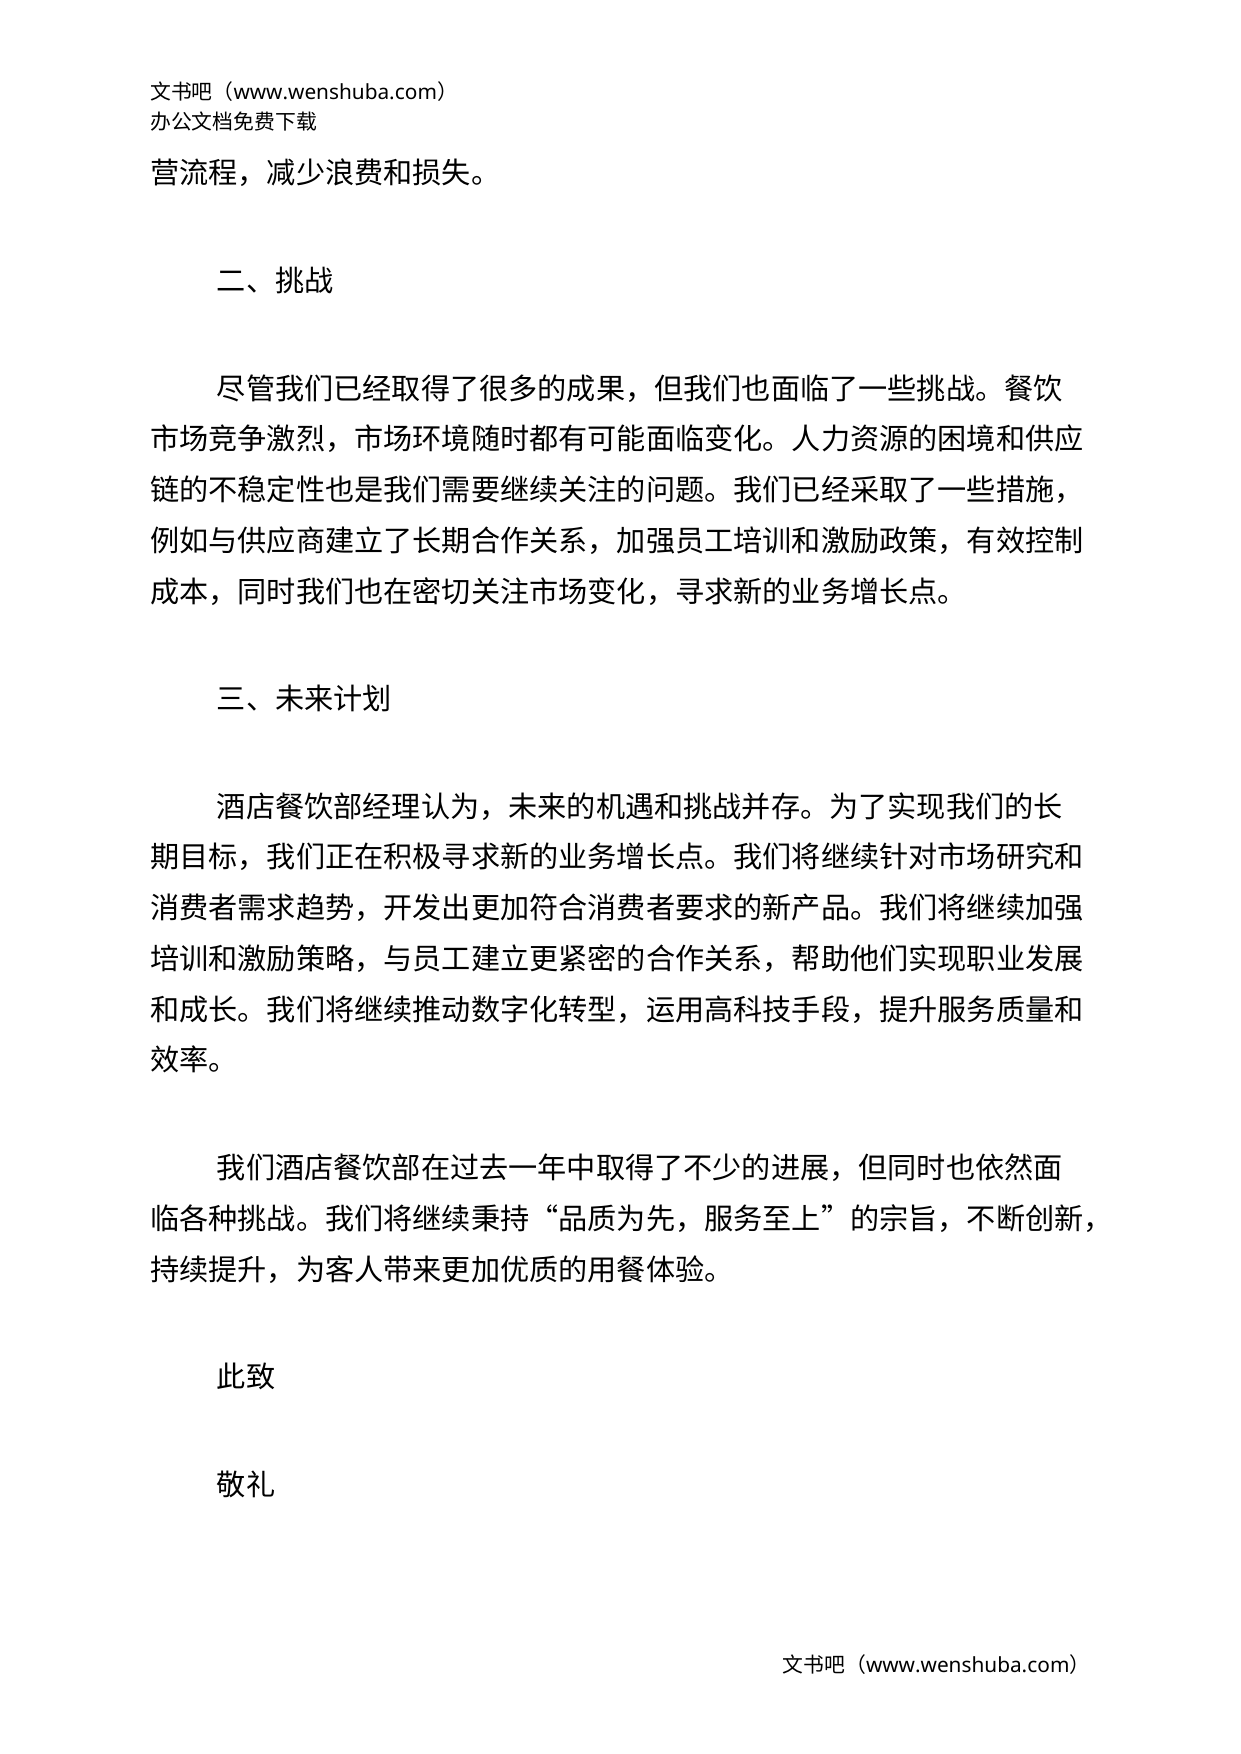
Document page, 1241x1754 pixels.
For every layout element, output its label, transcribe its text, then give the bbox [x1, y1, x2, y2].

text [150, 150, 1090, 192]
text 酒店餐饮部经理认为，未来的机遇和挑战并存。为了实现我们的长期目标，我们正在积极寻求新的业务增长点。我们将继续针对市场研究和消费者需求趋势，开发出更加符合消费者要求的新产品。我们将继续加强培训和激励策略，与员工建立更紧密的合作关系，帮助他们实现职业发展和成长。我们将继续推动数字化转型，运用高科技手段，提升服务质量和效率。 [150, 783, 1090, 1079]
text 此致 [150, 1354, 1090, 1396]
text 尽管我们已经取得了很多的成果，但我们也面临了一些挑战。餐饮市场竞争激烈，市场环境随时都有可能面临变化。人力资源的困境和供应链的不稳定性也是我们需要继续关注的问题。我们已经采取了一些措施，例如与供应商建立了长期合作关系，加强员工培训和激励政策，有效控制成本，同时我们也在密切关注市场变化，寻求新的业务增长点。 [150, 365, 1090, 610]
text 三、未来计划 [150, 676, 1090, 718]
text 我们酒店餐饮部在过去一年中取得了不少的进展，但同时也依然面临各种挑战。我们将继续秉持“品质为先，服务至上”的宗旨，不断创新，持续提升，为客人带来更加优质的用餐体验。 [150, 1144, 1090, 1288]
text 敬礼 [150, 1461, 1090, 1503]
text 二、挑战 [150, 258, 1090, 300]
